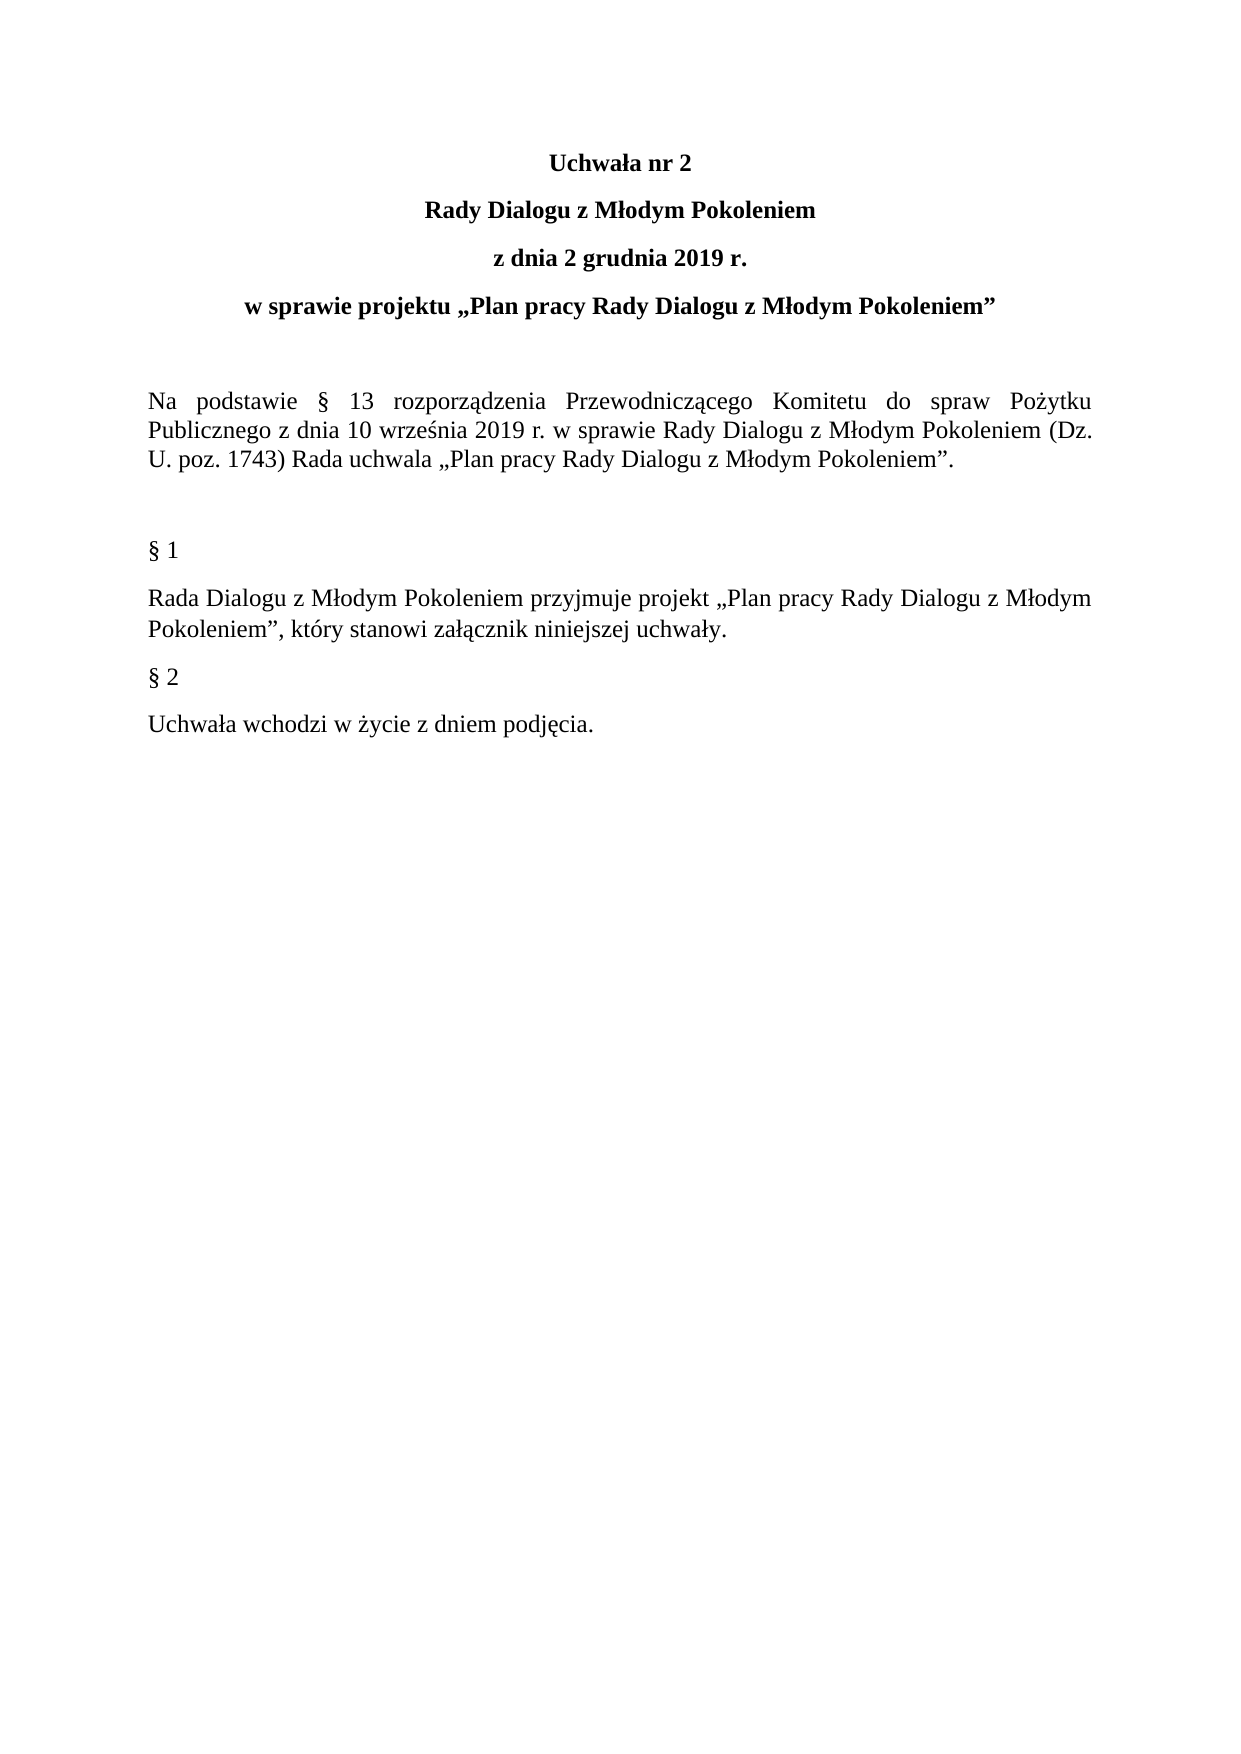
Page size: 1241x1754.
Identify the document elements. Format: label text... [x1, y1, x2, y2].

text w sprawie projektu „Plan pracy Rady Dialogu z Młodym Pokoleniem” [148, 291, 1093, 319]
text Uchwała wchodzi w życie z dniem podjęcia. [148, 709, 1093, 738]
text Rada Dialogu z Młodym Pokoleniem przyjmuje projekt „Plan pracy Rady Dialogu z Młodym Pokoleniem”, który stanowi załącznik niniejszej uchwały. [148, 583, 1093, 643]
text Uchwała nr 2 [148, 148, 1093, 176]
text § 2 [148, 662, 1093, 690]
text Rady Dialogu z Młodym Pokoleniem [148, 195, 1093, 224]
text z dnia 2 grudnia 2019 r. [148, 243, 1093, 272]
text § 1 [148, 535, 1093, 564]
text Na podstawie § 13 rozporządzenia Przewodniczącego Komitetu do spraw Pożytku Publicznego z dnia 10 września 2019 r. w sprawie Rady Dialogu z Młodym Pokoleniem (Dz. U. poz. 1743) Rada uchwala „Plan pracy Rady Dialogu z Młodym Pokoleniem”. [148, 386, 1093, 472]
